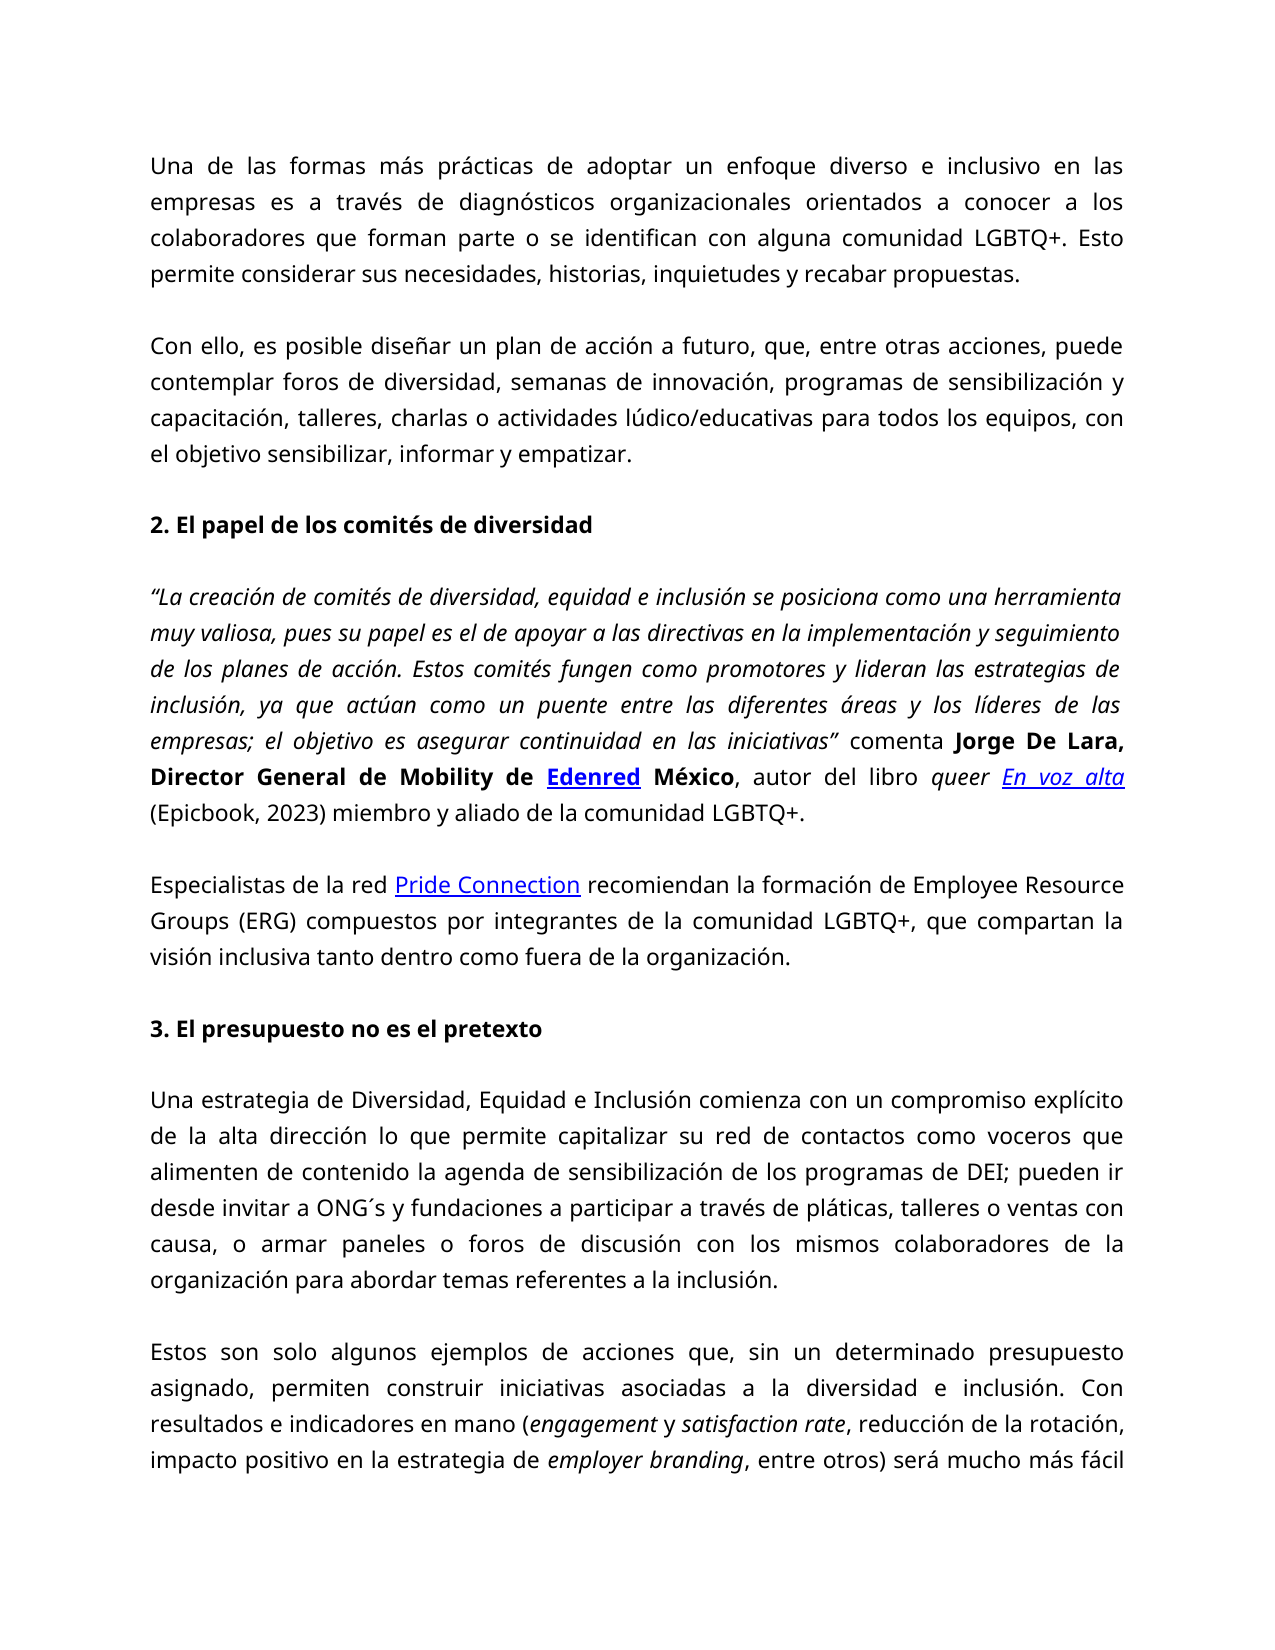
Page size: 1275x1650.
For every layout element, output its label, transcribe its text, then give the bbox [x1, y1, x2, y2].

text Especialistas de la red Pride Connection recomiendan la formación de Employee Resource Groups (ERG) compuestos por integrantes de la comunidad LGBTQ+, que compartan la visión inclusiva tanto dentro como fuera de la organización. [150, 869, 1125, 972]
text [150, 1336, 1125, 1475]
text 2. El papel de los comités de diversidad [150, 509, 1125, 541]
text 3. El presupuesto no es el pretexto [150, 1012, 1125, 1044]
text “La creación de comités de diversidad, equidad e inclusión se posiciona como una herramienta muy valiosa, pues su papel es el de apoyar a las directivas en la implementación y seguimiento de los planes de acción. Estos comités fungen como promotores y lideran las estrategias de inclusión, ya que actúan como un puente entre las diferentes áreas y los líderes de las empresas; el objetivo es asegurar continuidad en las iniciativas” comenta Jorge De Lara, Director General de Mobility de Edenred México, autor del libro queer En voz alta (Epicbook, 2023) miembro y aliado de la comunidad LGBTQ+. [150, 581, 1125, 828]
text Una de las formas más prácticas de adoptar un enfoque diverso e inclusivo en las empresas es a través de diagnósticos organizacionales orientados a conocer a los colaboradores que forman parte o se identifican con alguna comunidad LGBTQ+. Esto permite considerar sus necesidades, historias, inquietudes y recabar propuestas. [150, 150, 1125, 289]
text Una estrategia de Diversidad, Equidad e Inclusión comienza con un compromiso explícito de la alta dirección lo que permite capitalizar su red de contactos como voceros que alimenten de contenido la agenda de sensibilización de los programas de DEI; pueden ir desde invitar a ONG´s y fundaciones a participar a través de pláticas, talleres o ventas con causa, o armar paneles o foros de discusión con los mismos colaboradores de la organización para abordar temas referentes a la inclusión. [150, 1084, 1125, 1295]
text Con ello, es posible diseñar un plan de acción a futuro, que, entre otras acciones, puede contemplar foros de diversidad, semanas de innovación, programas de sensibilización y capacitación, talleres, charlas o actividades lúdico/educativas para todos los equipos, con el objetivo sensibilizar, informar y empatizar. [150, 330, 1125, 469]
